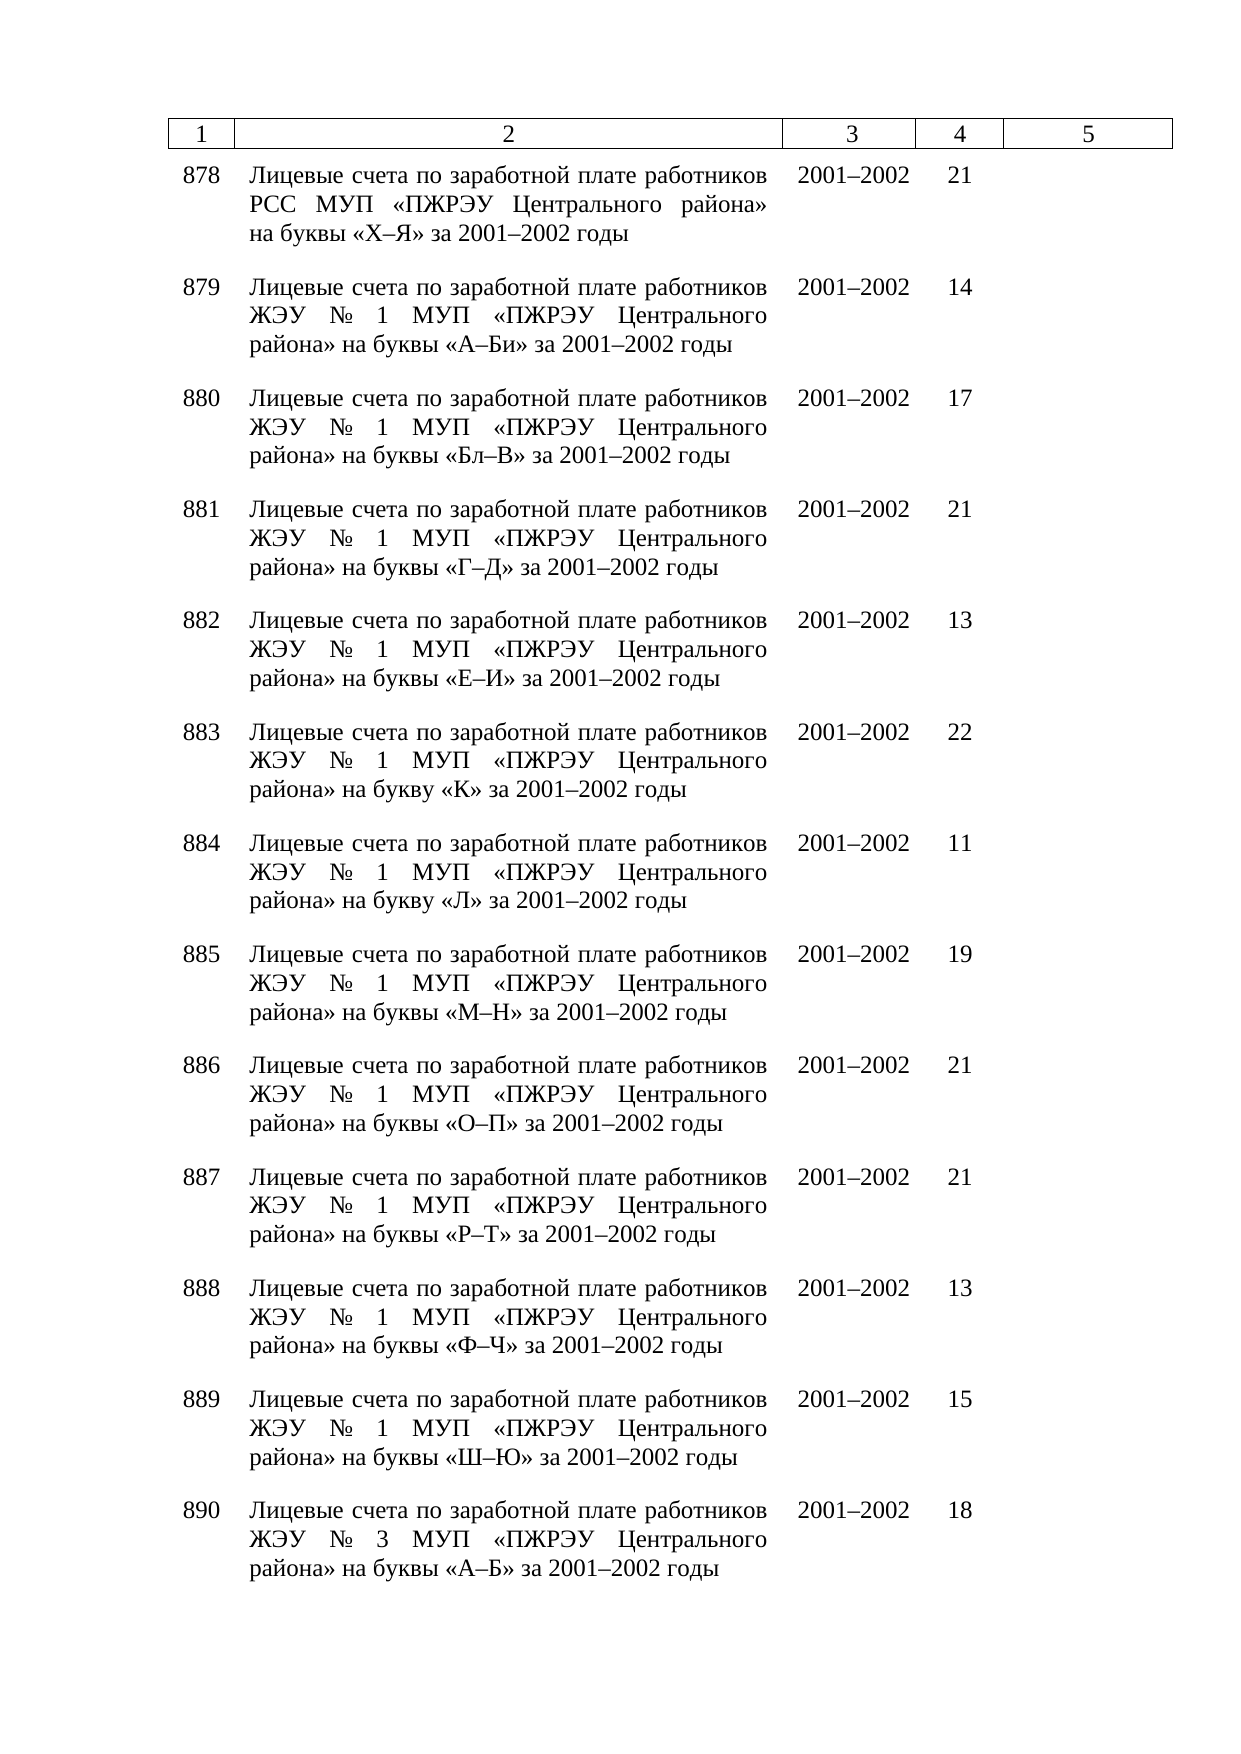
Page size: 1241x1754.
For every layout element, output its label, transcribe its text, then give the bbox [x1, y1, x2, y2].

table_header 4 [916, 119, 1003, 148]
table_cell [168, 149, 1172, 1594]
table_header 1 [169, 119, 234, 148]
table_header 2 [235, 119, 782, 148]
table_header 3 [783, 119, 915, 148]
table_header 5 [1004, 119, 1172, 148]
